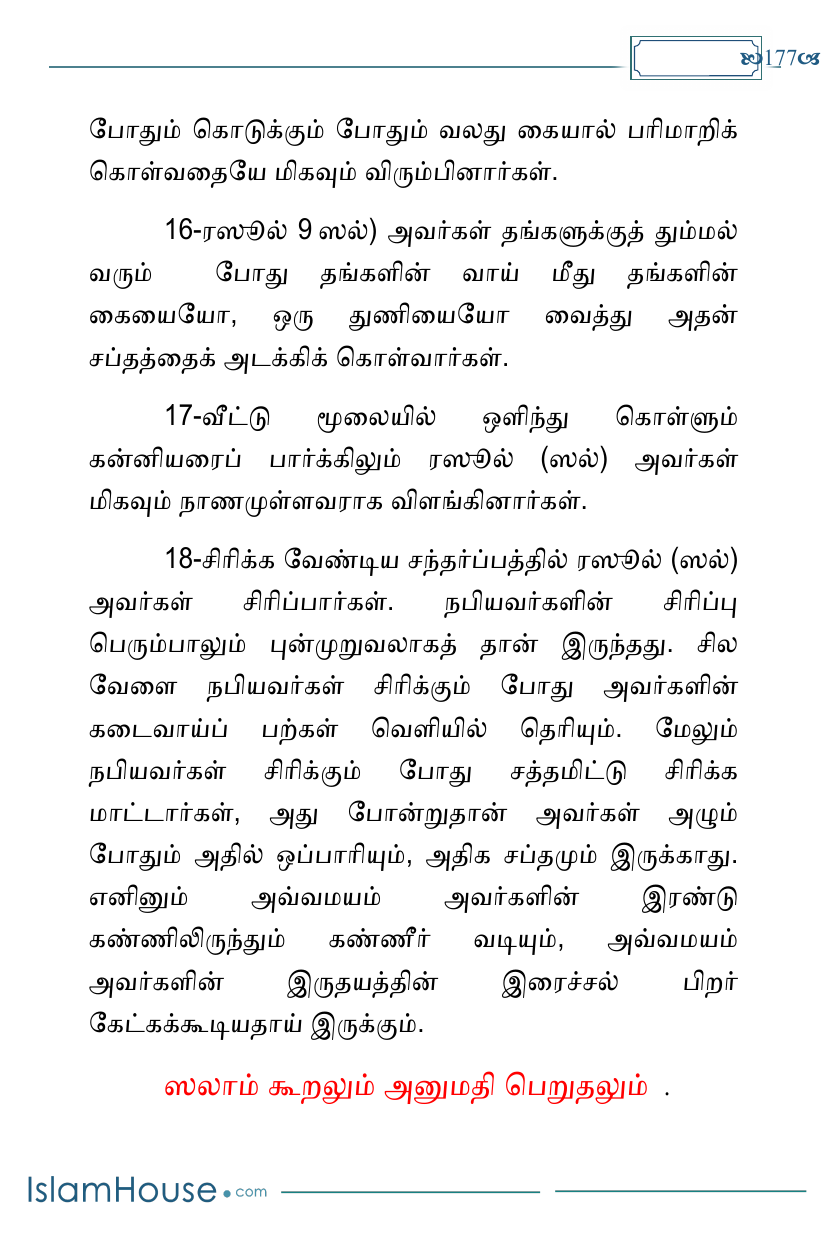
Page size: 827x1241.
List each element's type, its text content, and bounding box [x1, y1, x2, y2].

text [89, 107, 738, 189]
text 17-வீட்டு மூலையில் ஒளிந்து கொள்ளும் கன்னியரைப் பார்க்கிலும் ரஸூல் (ஸல்) அவர்கள் மிகவும் நாணமுள்ளவராக விளங்கினார்கள். [89, 394, 738, 517]
text 16-ரஸூல் 9ஸல்) அவர்கள் தங்களுக்குத் தும்மல் வரும் போது தங்களின் வாய் மீது தங்களின் கையையோ, ஒரு துணியையோ வைத்து அதன் சப்தத்தைக் அடக்கிக் கொள்வார்கள். [89, 208, 738, 374]
picture [548, 1170, 807, 1208]
text 18-சிரிக்க வேண்டிய சந்தர்ப்பத்தில் ரஸூல் (ஸல்) அவர்கள் சிரிப்பார்கள். நபியவர்களின் சிரிப்பு பெரும்பாலும் புன்முறுவலாகத் தான் இருந்தது. சில வேளை நபியவர்கள் சிரிக்கும் போது அவர்களின் கடைவாய்ப் பற்கள் வெளியில் தெரியும். மேலும் நபியவர்கள் சிரிக்கும் போது சத்தமிட்டு சிரிக்க மாட்டார்கள், அது போன்றுதான் அவர்கள் அழும் போதும் அதில் ஒப்பாரியும், அதிக சப்தமும் இருக்காது. எனினும் அவ்வமயம் அவர்களின் இரண்டு கண்ணிலிருந்தும் கண்ணீர் வடியும், அவ்வமயம் அவர்களின் இருதயத்தின் இரைச்சல் பிறர் கேட்கக்கூடியதாய் இருக்கும். [89, 537, 738, 1040]
text ஸலாம் கூறலும் அனுமதி பெறுதலும் . [89, 1060, 738, 1105]
picture [20, 1171, 541, 1209]
